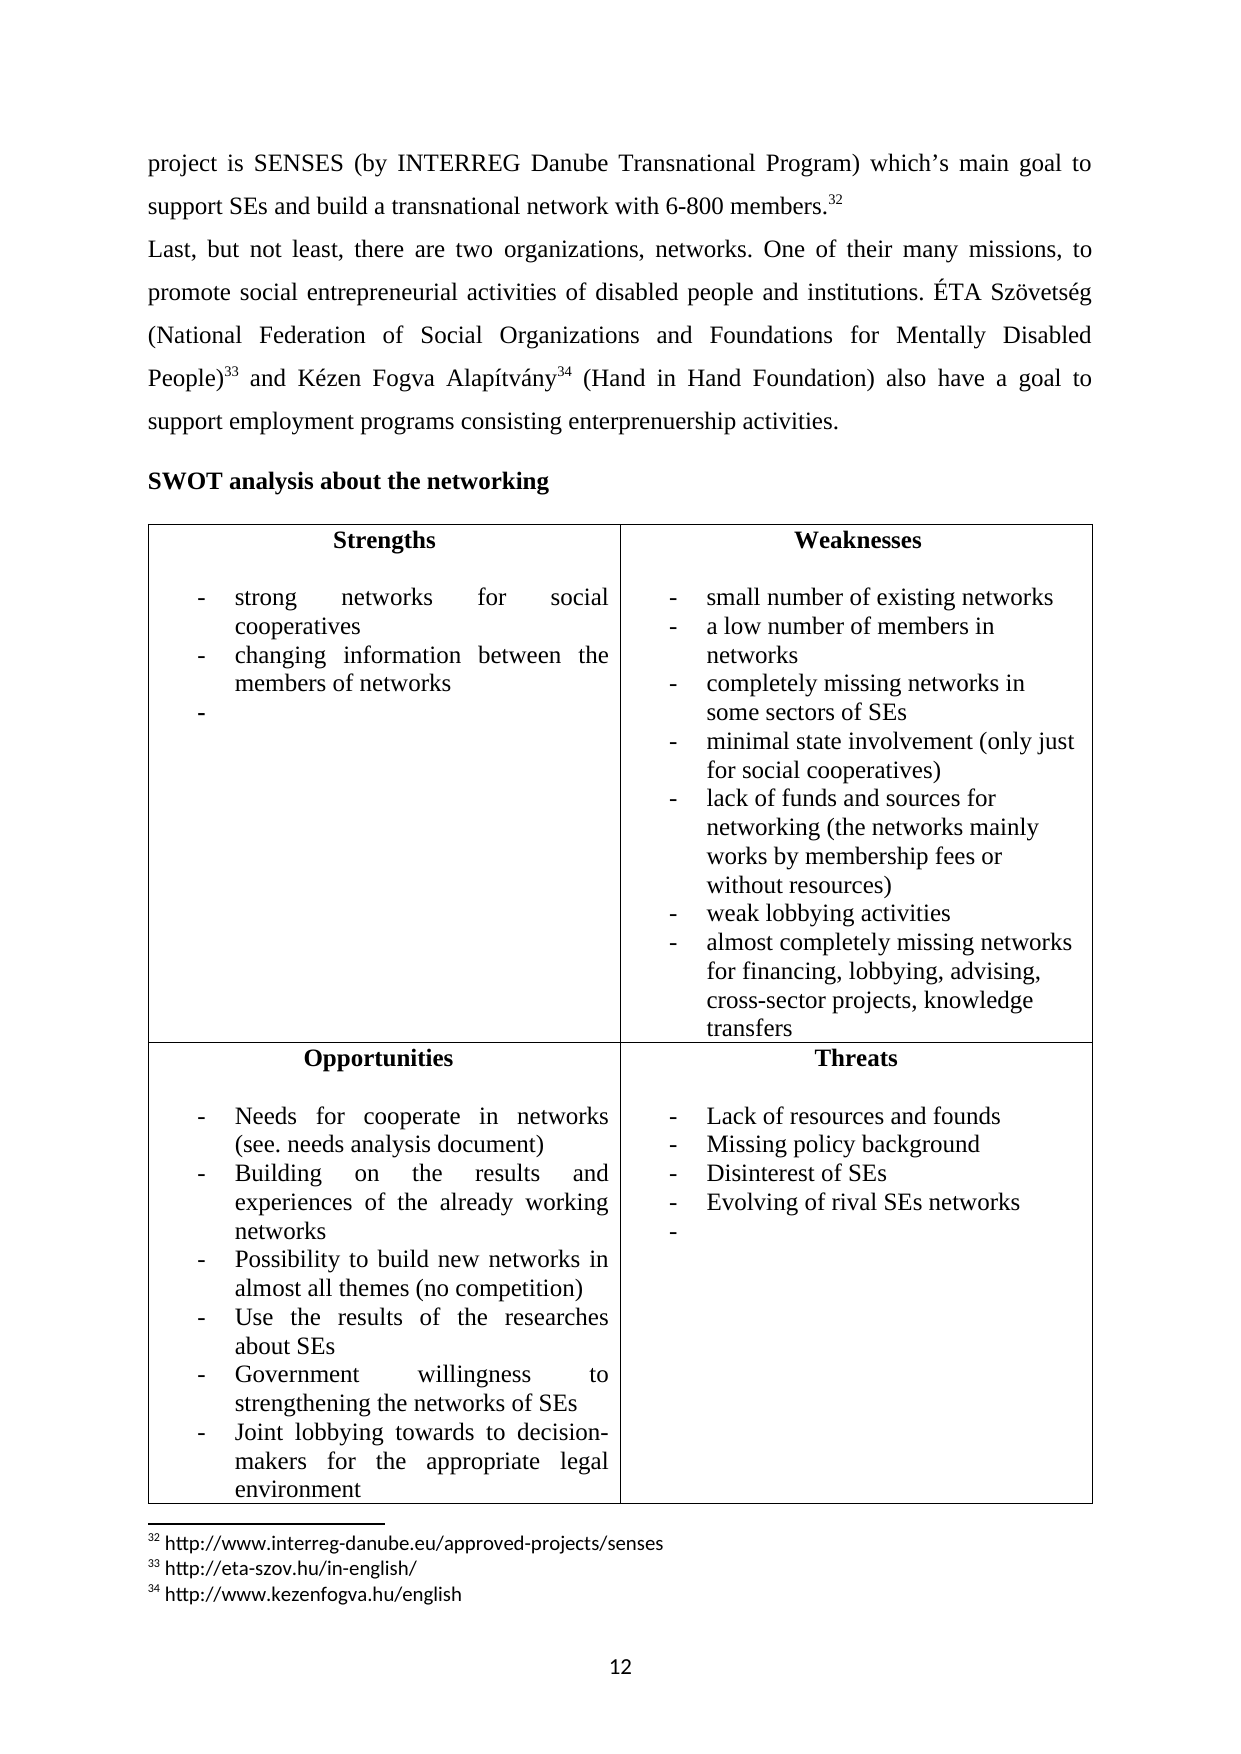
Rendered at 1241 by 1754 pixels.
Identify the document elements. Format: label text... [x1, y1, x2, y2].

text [148, 148, 1092, 219]
table_header Strengths strong networks for social cooperatives changing information between the members of networks [149, 525, 620, 1042]
list SWOT analysis about the networking [148, 466, 1092, 495]
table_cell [149, 1043, 620, 1503]
text Last, but not least, there are two organizations, networks. One of their many missions, to promote social entrepreneurial activities of disabled people and institutions. ÉTA Szövetség (National Federation of Social Organizations and Foundations for Mentally Disabled People) and Kézen Fogva Alapítvány (Hand in Hand Foundation) also have a goal to support employment programs consisting enterprenuership activities. [148, 234, 1092, 435]
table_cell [621, 1043, 1092, 1503]
table_header Weaknesses small number of existing networks a low number of members in networks completely missing networks in some sectors of SEs minimal state involvement (only just for social cooperatives) lack of funds and sources for networking (the networks mainly works by membership fees or without resources) weak lobbying activities almost completely missing networks for financing, lobbying, advising, cross-sector projects, knowledge transfers [621, 525, 1092, 1042]
